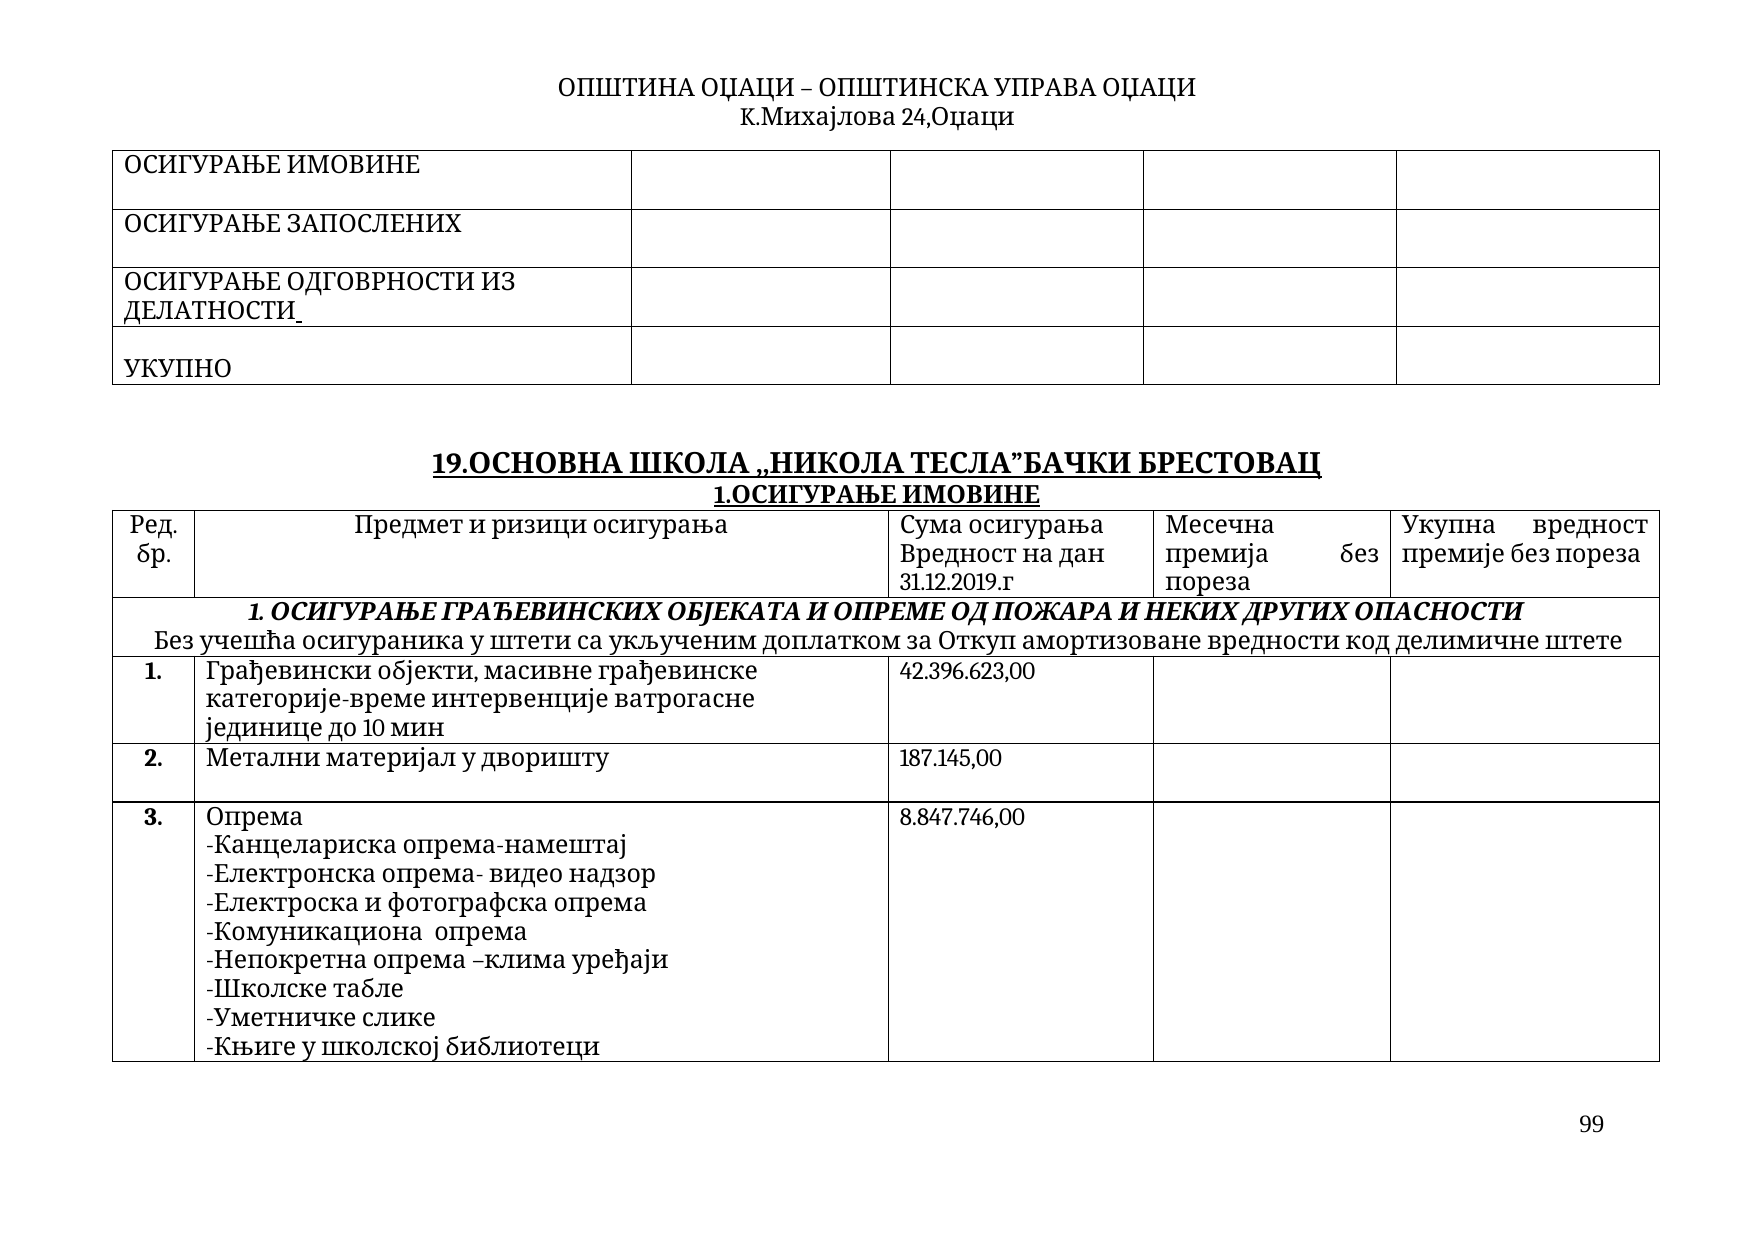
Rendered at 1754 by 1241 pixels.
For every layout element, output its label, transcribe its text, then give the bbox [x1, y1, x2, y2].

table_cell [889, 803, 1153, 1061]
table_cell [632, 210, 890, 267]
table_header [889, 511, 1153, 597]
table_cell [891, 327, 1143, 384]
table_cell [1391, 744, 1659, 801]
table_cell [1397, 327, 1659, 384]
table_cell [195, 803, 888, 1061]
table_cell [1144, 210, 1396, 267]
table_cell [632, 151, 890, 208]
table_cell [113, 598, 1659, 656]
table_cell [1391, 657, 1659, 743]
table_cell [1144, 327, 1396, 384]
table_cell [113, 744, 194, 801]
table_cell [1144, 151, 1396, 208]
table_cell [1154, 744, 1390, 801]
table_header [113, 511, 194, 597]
text 19.ОСНОВНА ШКОЛА ,,НИКОЛА ТЕСЛА”БАЧКИ БРЕСТОВАЦ [150, 447, 1604, 481]
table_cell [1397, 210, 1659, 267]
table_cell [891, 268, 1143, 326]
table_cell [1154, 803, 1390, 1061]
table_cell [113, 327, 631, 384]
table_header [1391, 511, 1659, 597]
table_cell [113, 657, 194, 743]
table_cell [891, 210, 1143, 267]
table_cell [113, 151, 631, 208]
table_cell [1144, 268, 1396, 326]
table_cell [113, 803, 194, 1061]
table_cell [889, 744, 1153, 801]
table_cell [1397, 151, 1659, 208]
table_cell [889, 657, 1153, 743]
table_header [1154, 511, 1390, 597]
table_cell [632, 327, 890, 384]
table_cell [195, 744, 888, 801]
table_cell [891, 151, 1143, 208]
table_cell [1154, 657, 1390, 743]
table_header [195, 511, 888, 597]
text 1.ОСИГУРАЊЕ ИМОВИНЕ [150, 481, 1604, 510]
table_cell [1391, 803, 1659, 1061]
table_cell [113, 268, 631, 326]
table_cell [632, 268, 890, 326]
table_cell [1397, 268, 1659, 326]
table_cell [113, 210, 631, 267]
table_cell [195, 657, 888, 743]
